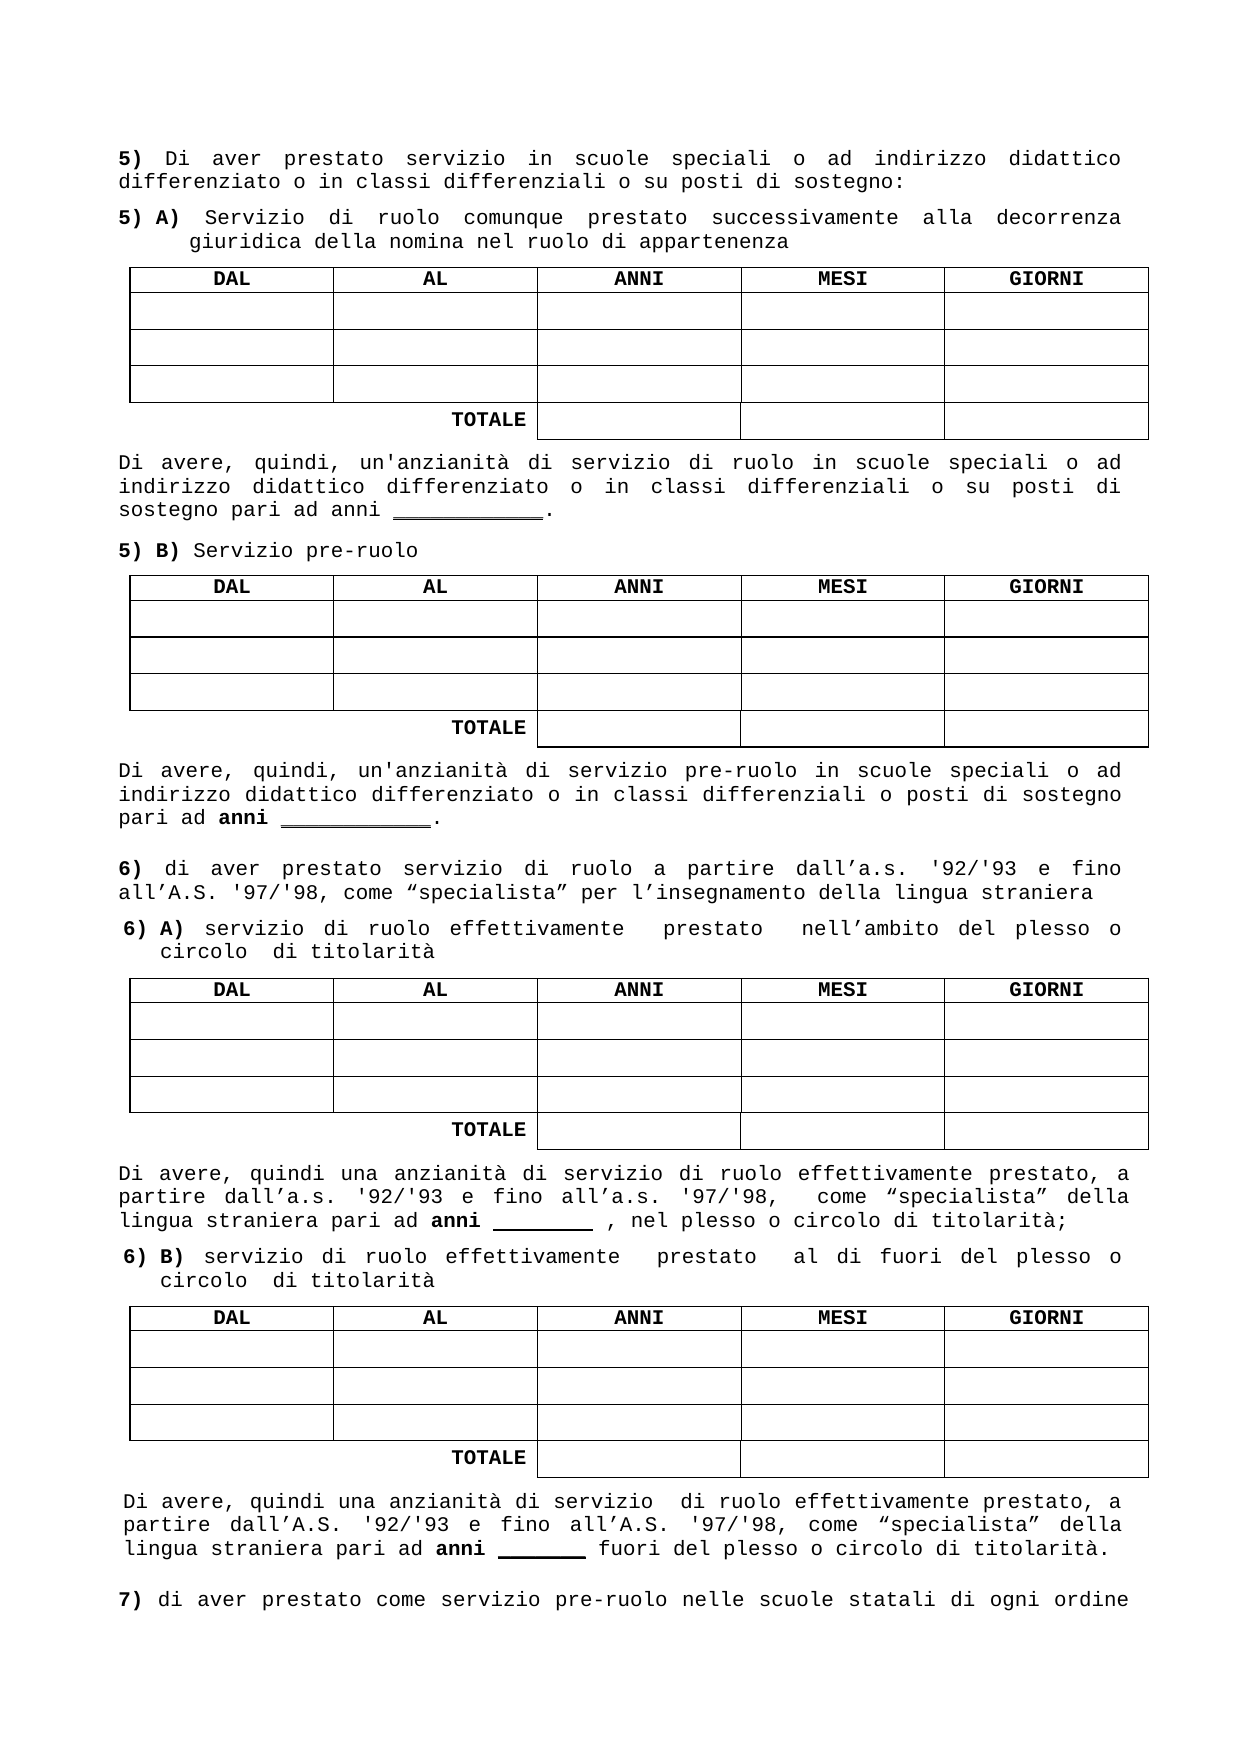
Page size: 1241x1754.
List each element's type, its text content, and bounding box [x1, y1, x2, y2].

table_header DAL [131, 979, 333, 1002]
table_cell [334, 638, 537, 673]
table_cell [742, 1003, 944, 1039]
table_cell [131, 330, 333, 365]
table_cell [131, 293, 333, 328]
table_cell [742, 1331, 944, 1367]
table_cell [538, 711, 740, 746]
table_cell [945, 1040, 1148, 1076]
table_cell [538, 1405, 741, 1440]
text Di avere, quindi una anzianità di servizio di ruolo effettivamente prestato, a partire dall’a.s. '92/'93 e fino all’a.s. '97/'98, come “specialista” della lingua straniera pari ad anni , nel plesso o circolo di titolarità; [118, 1162, 1130, 1233]
table_header MESI [742, 268, 944, 292]
table_cell [742, 601, 944, 636]
table_cell [945, 674, 1148, 710]
table_header MESI [742, 1307, 944, 1330]
table_cell [131, 674, 333, 710]
table_cell [742, 1368, 944, 1404]
table_header AL [334, 979, 537, 1002]
table_header MESI [742, 576, 944, 600]
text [118, 1589, 1130, 1612]
table_cell [945, 711, 1148, 746]
table_cell [334, 601, 537, 636]
table_cell [334, 366, 537, 402]
text 5) Di aver prestato servizio in scuole speciali o ad indirizzo didattico differenziato o in classi differenziali o su posti di sostegno: [118, 148, 1122, 195]
table_cell [538, 674, 741, 710]
table_cell [945, 293, 1148, 328]
table_cell [945, 330, 1148, 365]
table_cell [945, 638, 1148, 673]
list B) servizio di ruolo effettivamente prestato al di fuori del plesso o circolo di titolarità [123, 1246, 1122, 1293]
table_cell [538, 1077, 741, 1112]
table_cell [131, 1368, 333, 1404]
table_cell [538, 1040, 741, 1076]
table_cell [334, 1405, 537, 1440]
table_cell [742, 293, 944, 328]
table_cell [131, 1040, 333, 1076]
table_cell [945, 1405, 1148, 1440]
table_header AL [334, 576, 537, 600]
table_header AL [334, 1307, 537, 1330]
table_cell [334, 1003, 537, 1039]
table_cell [538, 330, 741, 365]
table_cell [131, 1405, 333, 1440]
table_cell [334, 1077, 537, 1112]
table_cell [538, 1368, 741, 1404]
table_cell [945, 403, 1148, 438]
table_cell [741, 1441, 944, 1477]
table_cell [334, 293, 537, 328]
text Di avere, quindi, un'anzianità di servizio di ruolo in scuole speciali o ad indirizzo didattico differenziato o in classi differenziali o su posti di sostegno pari ad anni ____________. [118, 452, 1122, 523]
table_cell [945, 1441, 1148, 1477]
table_cell [742, 1040, 944, 1076]
table_header DAL [131, 576, 333, 600]
table_cell [131, 1077, 333, 1112]
table_cell [945, 1003, 1148, 1039]
table_header GIORNI [945, 979, 1148, 1002]
table_cell [742, 366, 944, 402]
table_header ANNI [538, 268, 741, 292]
text Di avere, quindi una anzianità di servizio di ruolo effettivamente prestato, a partire dall’A.S. '92/'93 e fino all’A.S. '97/'98, come “specialista” della lingua straniera pari ad anni _______ fuori del plesso o circolo di titolarità. [123, 1491, 1122, 1562]
table_cell TOTALE [130, 403, 537, 438]
table_cell TOTALE [130, 711, 537, 746]
table_cell [538, 1331, 741, 1367]
table_cell [945, 601, 1148, 636]
table_cell [538, 1003, 741, 1039]
table_cell [538, 638, 741, 673]
table_header ANNI [538, 576, 741, 600]
table_cell [945, 1331, 1148, 1367]
table_cell [334, 1040, 537, 1076]
text 6) di aver prestato servizio di ruolo a partire dall’a.s. '92/'93 e fino all’A.S. '97/'98, come “specialista” per l’insegnamento della lingua straniera [118, 858, 1122, 905]
table_cell [742, 1077, 944, 1112]
table_cell [742, 638, 944, 673]
table_header DAL [131, 1307, 333, 1330]
table_cell [741, 1113, 944, 1149]
table_cell [538, 293, 741, 328]
table_header MESI [742, 979, 944, 1002]
table_cell [538, 366, 741, 402]
text 5) a) Servizio di ruolo comunque prestato successivamente alla decorrenza giuridica della nomina nel ruolo di appartenenza [118, 207, 1122, 255]
table_header ANNI [538, 1307, 741, 1330]
table_cell [334, 1331, 537, 1367]
text 5) b) Servizio pre-ruolo [118, 536, 1122, 563]
table_cell [334, 1368, 537, 1404]
table_cell [131, 366, 333, 402]
table_cell [538, 403, 740, 438]
table_cell [131, 1003, 333, 1039]
table_cell TOTALE [130, 1113, 537, 1149]
table_cell [334, 674, 537, 710]
table_cell [742, 674, 944, 710]
table_cell TOTALE [130, 1441, 537, 1477]
table_header ANNI [538, 979, 741, 1002]
table_cell [742, 1405, 944, 1440]
list A) servizio di ruolo effettivamente prestato nell’ambito del plesso o circolo di titolarità [123, 918, 1122, 965]
table_cell [945, 1113, 1148, 1149]
table_header GIORNI [945, 268, 1148, 292]
table_header AL [334, 268, 537, 292]
table_cell [131, 638, 333, 673]
table_cell [538, 1113, 740, 1149]
table_cell [538, 601, 741, 636]
table_cell [131, 601, 333, 636]
table_cell [741, 711, 944, 746]
table_header GIORNI [945, 576, 1148, 600]
table_cell [131, 1331, 333, 1367]
table_cell [945, 1077, 1148, 1112]
table_cell [334, 330, 537, 365]
table_cell [945, 366, 1148, 402]
table_cell [538, 1441, 740, 1477]
table_cell [741, 403, 944, 438]
table_header DAL [131, 268, 333, 292]
table_cell [742, 330, 944, 365]
table_cell [945, 1368, 1148, 1404]
table_header GIORNI [945, 1307, 1148, 1330]
text Di avere, quindi, un'anzianità di servizio pre-ruolo in scuole speciali o ad indirizzo didattico differenziato o in classi differenziali o posti di sostegno pari ad anni ____________. [118, 760, 1122, 831]
